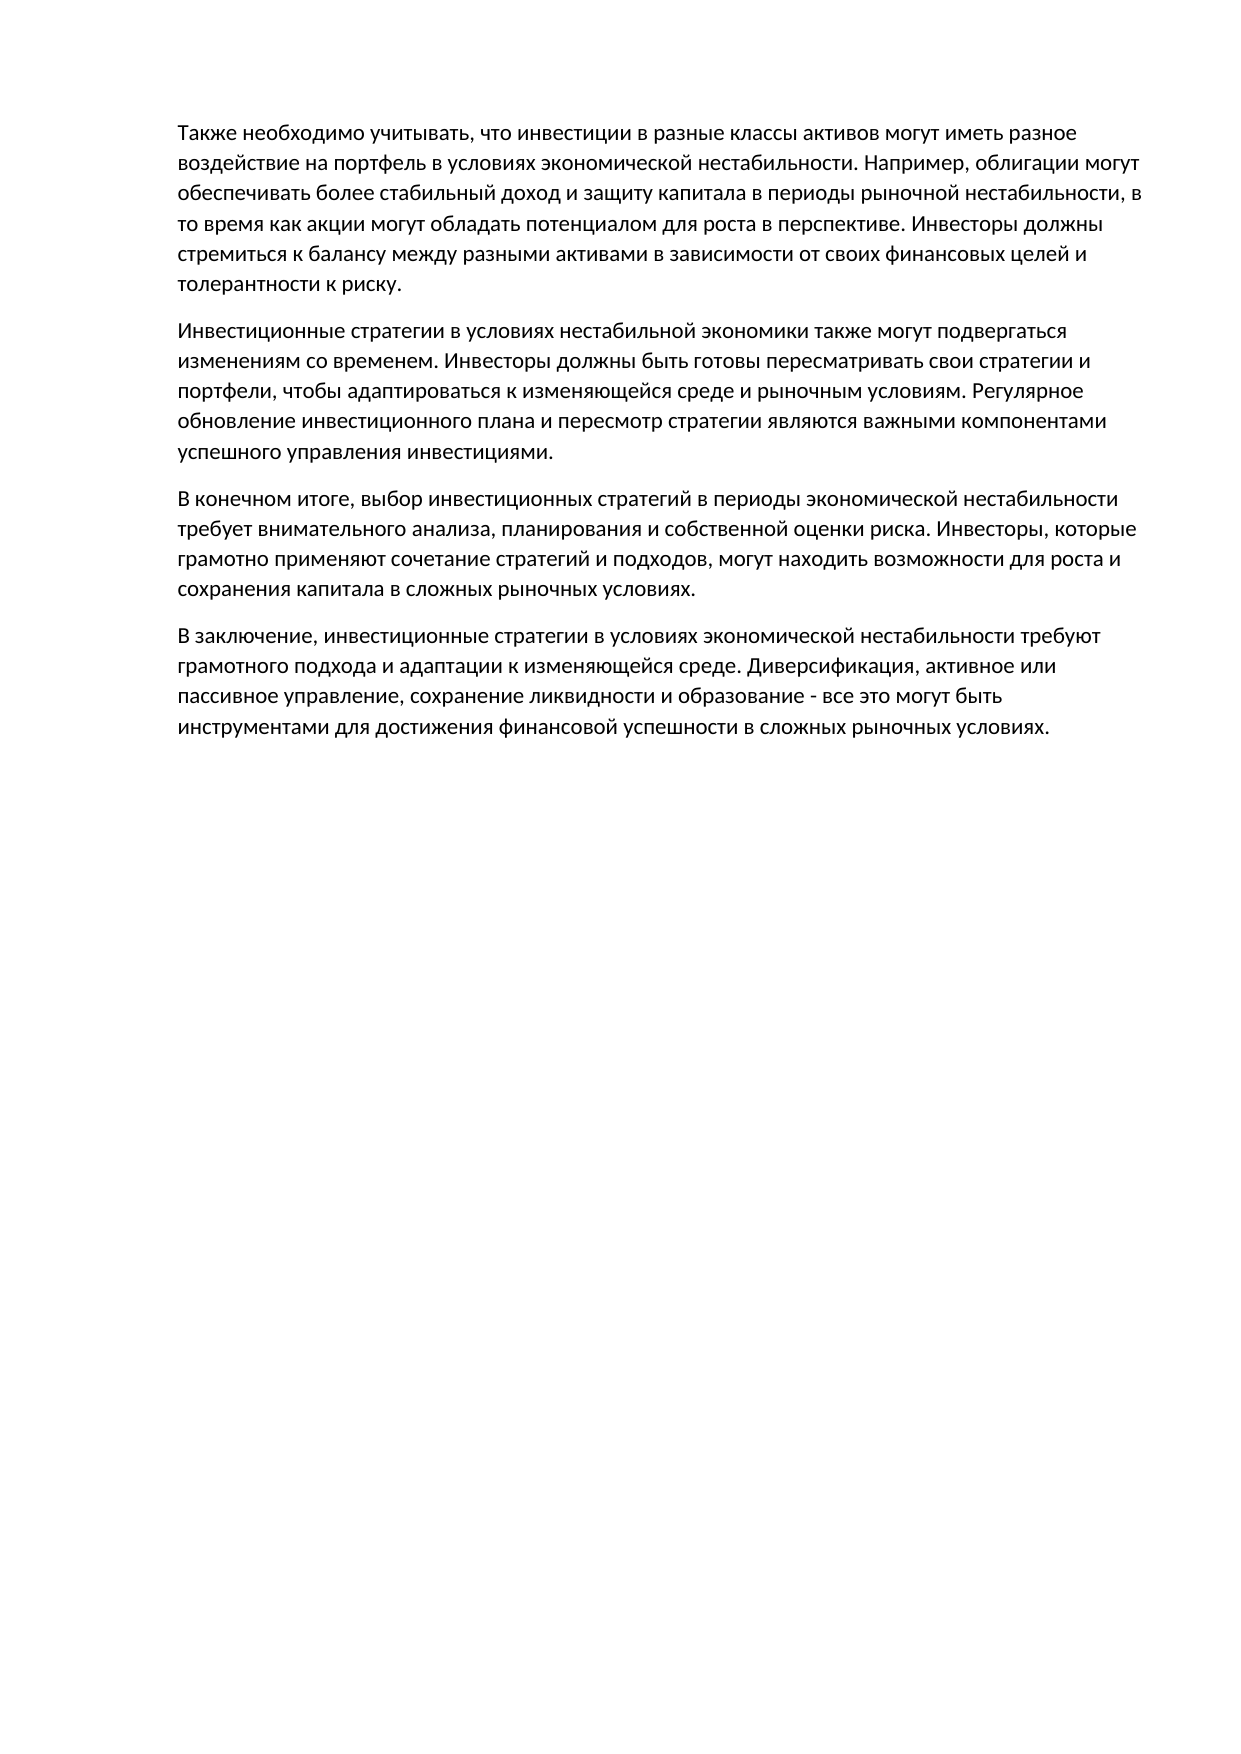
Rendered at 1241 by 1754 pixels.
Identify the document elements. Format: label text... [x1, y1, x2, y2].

text Инвестиционные стратегии в условиях нестабильной экономики также могут подвергаться изменениям со временем. Инвесторы должны быть готовы пересматривать свои стратегии и портфели, чтобы адаптироваться к изменяющейся среде и рыночным условиям. Регулярное обновление инвестиционного плана и пересмотр стратегии являются важными компонентами успешного управления инвестициями. [177, 316, 1152, 465]
text В конечном итоге, выбор инвестиционных стратегий в периоды экономической нестабильности требует внимательного анализа, планирования и собственной оценки риска. Инвесторы, которые грамотно применяют сочетание стратегий и подходов, могут находить возможности для роста и сохранения капитала в сложных рыночных условиях. [177, 484, 1152, 602]
text Также необходимо учитывать, что инвестиции в разные классы активов могут иметь разное воздействие на портфель в условиях экономической нестабильности. Например, облигации могут обеспечивать более стабильный доход и защиту капитала в периоды рыночной нестабильности, в то время как акции могут обладать потенциалом для роста в перспективе. Инвесторы должны стремиться к балансу между разными активами в зависимости от своих финансовых целей и толерантности к риску. [177, 118, 1152, 297]
text В заключение, инвестиционные стратегии в условиях экономической нестабильности требуют грамотного подхода и адаптации к изменяющейся среде. Диверсификация, активное или пассивное управление, сохранение ликвидности и образование - все это могут быть инструментами для достижения финансовой успешности в сложных рыночных условиях. [177, 621, 1152, 740]
